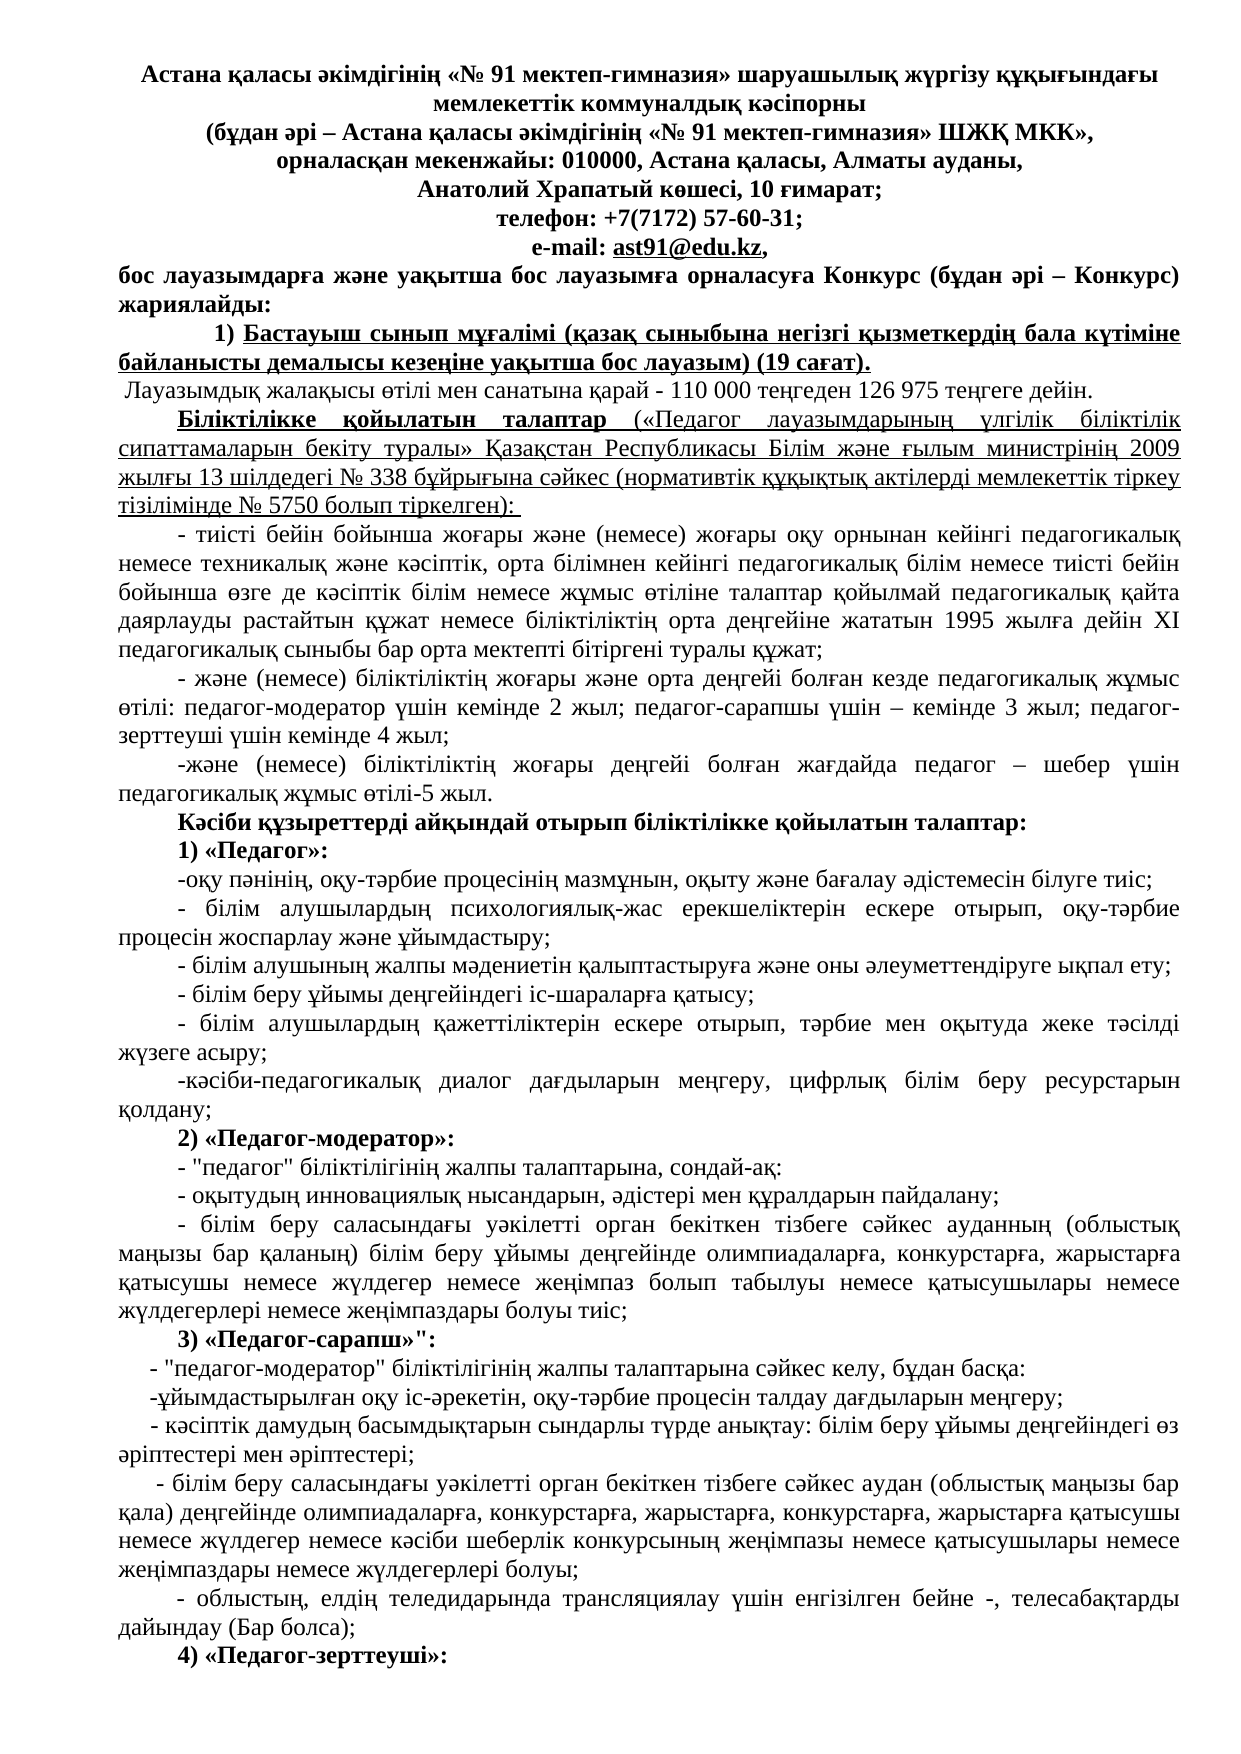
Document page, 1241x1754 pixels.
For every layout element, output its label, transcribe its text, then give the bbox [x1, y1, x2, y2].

text -оқу пәнінің, оқу-тәрбие процесінің мазмұнын, оқыту және бағалау әдістемесін білуге тиіс; [118, 864, 1181, 893]
text Біліктілікке қойылатын талаптар («Педагог лауазымдарының үлгілік біліктілік сипаттамаларын бекіту туралы» Қазақстан Республикасы Білім және ғылым министрінің 2009 жылғы 13 шілдедегі № 338 бұйрығына сәйкес (нормативтік құқықтық актілерді мемлекеттік тіркеу тізілімінде № 5750 болып тіркелген): [118, 459, 1181, 487]
text Астана қаласы әкімдігінің «№ 91 мектеп-гимназия» шаруашылық жүргізу құқығындағы мемлекеттік коммуналдық кәсіпорны [118, 59, 1181, 117]
text Біліктілікке қойылатын талаптар («Педагог лауазымдарының үлгілік біліктілік сипаттамаларын бекіту туралы» Қазақстан Республикасы Білім және ғылым министрінің 2009 жылғы 13 шілдедегі № 338 бұйрығына сәйкес (нормативтік құқықтық актілерді мемлекеттік тіркеу тізілімінде № 5750 болып тіркелген): [118, 404, 1181, 458]
text (бұдан әрі – Астана қаласы әкімдігінің «№ 91 мектеп-гимназия» ШЖҚ МКК», [118, 117, 1181, 145]
text 3) «Педагог-сарапш»": [118, 1324, 1181, 1353]
text - оқытудың инновациялық нысандарын, әдістері мен құралдарын пайдалану; [118, 1180, 1181, 1209]
text 2) «Педагог-модератор»: [118, 1123, 1181, 1152]
text 1) «Педагог»: [118, 835, 1181, 864]
text - облыстың, елдің теледидарында трансляциялау үшін енгізілген бейне -, телесабақтарды дайындау (Бар болса); [118, 1583, 1181, 1640]
text 1) Бастауыш сынып мұғалімі (қазақ сыныбына негізгі қызметкердің бала күтіміне байланысты демалысы кезеңіне уақытша бос лауазым) (19 сағат). [118, 318, 1181, 375]
text орналасқан мекенжайы: 010000, Астана қаласы, Алматы ауданы, [118, 145, 1181, 174]
text - тиісті бейін бойынша жоғары және (немесе) жоғары оқу орнынан кейінгі педагогикалық немесе техникалық және кәсіптік, орта білімнен кейінгі педагогикалық білім немесе тиісті бейін бойынша өзге де кәсіптік білім немесе жұмыс өтіліне талаптар қойылмай педагогикалық қайта даярлауды растайтын құжат немесе біліктіліктің орта деңгейіне жататын 1995 жылға дейін XI педагогикалық сыныбы бар орта мектепті бітіргені туралы құжат; [118, 519, 1181, 663]
text - білім беру саласындағы уәкілетті орган бекіткен тізбеге сәйкес аудан (облыстық маңызы бар қала) деңгейінде олимпиадаларға, конкурстарға, жарыстарға, конкурстарға, жарыстарға қатысушы немесе жүлдегер немесе кәсіби шеберлік конкурсының жеңімпазы немесе қатысушылары немесе жеңімпаздары немесе жүлдегерлері болуы; [118, 1468, 1181, 1583]
text - білім алушылардың психологиялық-жас ерекшеліктерін ескере отырып, оқу-тәрбие процесін жоспарлау және ұйымдастыру; [118, 893, 1181, 950]
text Лауазымдық жалақысы өтілі мен санатына қарай - 110 000 теңгеден 126 975 теңгеге дейін. [118, 375, 1181, 404]
text - және (немесе) біліктіліктің жоғары және орта деңгейі болған кезде педагогикалық жұмыс өтілі: педагог-модератор үшін кемінде 2 жыл; педагог-сарапшы үшін – кемінде 3 жыл; педагог-зерттеуші үшін кемінде 4 жыл; [118, 663, 1181, 749]
text Кәсіби құзыреттерді айқындай отырып біліктілікке қойылатын талаптар: [118, 807, 1181, 835]
text 4) «Педагог-зерттеуші»: [118, 1640, 1181, 1669]
text - "педагог" біліктілігінің жалпы талаптарына, сондай-ақ: [118, 1152, 1181, 1180]
text - білім алушының жалпы мәдениетін қалыптастыруға және оны әлеуметтендіруге ықпал ету; [118, 950, 1181, 979]
text - білім алушылардың қажеттіліктерін ескере отырып, тәрбие мен оқытуда жеке тәсілді жүзеге асыру; [118, 1008, 1181, 1065]
text - кәсіптік дамудың басымдықтарын сындарлы түрде анықтау: білім беру ұйымы деңгейіндегі өз әріптестері мен әріптестері; [118, 1410, 1181, 1468]
text бос лауазымдарға және уақытша бос лауазымға орналасуға Конкурс (бұдан әрі – Конкурс) жариялайды: [118, 260, 1181, 318]
text Біліктілікке қойылатын талаптар («Педагог лауазымдарының үлгілік біліктілік сипаттамаларын бекіту туралы» Қазақстан Республикасы Білім және ғылым министрінің 2009 жылғы 13 шілдедегі № 338 бұйрығына сәйкес (нормативтік құқықтық актілерді мемлекеттік тіркеу тізілімінде № 5750 болып тіркелген): [118, 488, 1181, 519]
text - "педагог-модератор" біліктілігінің жалпы талаптарына сәйкес келу, бұдан басқа: [118, 1353, 1181, 1382]
text -ұйымдастырылған оқу іс-әрекетін, оқу-тәрбие процесін талдау дағдыларын меңгеру; [118, 1382, 1181, 1410]
text -және (немесе) біліктіліктің жоғары деңгейі болған жағдайда педагог – шебер үшін педагогикалық жұмыс өтілі-5 жыл. [118, 749, 1181, 807]
text -кәсіби-педагогикалық диалог дағдыларын меңгеру, цифрлық білім беру ресурстарын қолдану; [118, 1065, 1181, 1123]
text телефон: +7(7172) 57-60-31; [118, 203, 1181, 232]
text e-mail: ast91@edu.kz, [118, 232, 1181, 260]
text - білім беру саласындағы уәкілетті орган бекіткен тізбеге сәйкес ауданның (облыстық маңызы бар қаланың) білім беру ұйымы деңгейінде олимпиадаларға, конкурстарға, жарыстарға қатысушы немесе жүлдегер немесе жеңімпаз болып табылуы немесе қатысушылары немесе жүлдегерлері немесе жеңімпаздары болуы тиіс; [118, 1209, 1181, 1324]
text - білім беру ұйымы деңгейіндегі іс-шараларға қатысу; [118, 979, 1181, 1008]
text Анатолий Храпатый көшесі, 10 ғимарат; [118, 174, 1181, 203]
